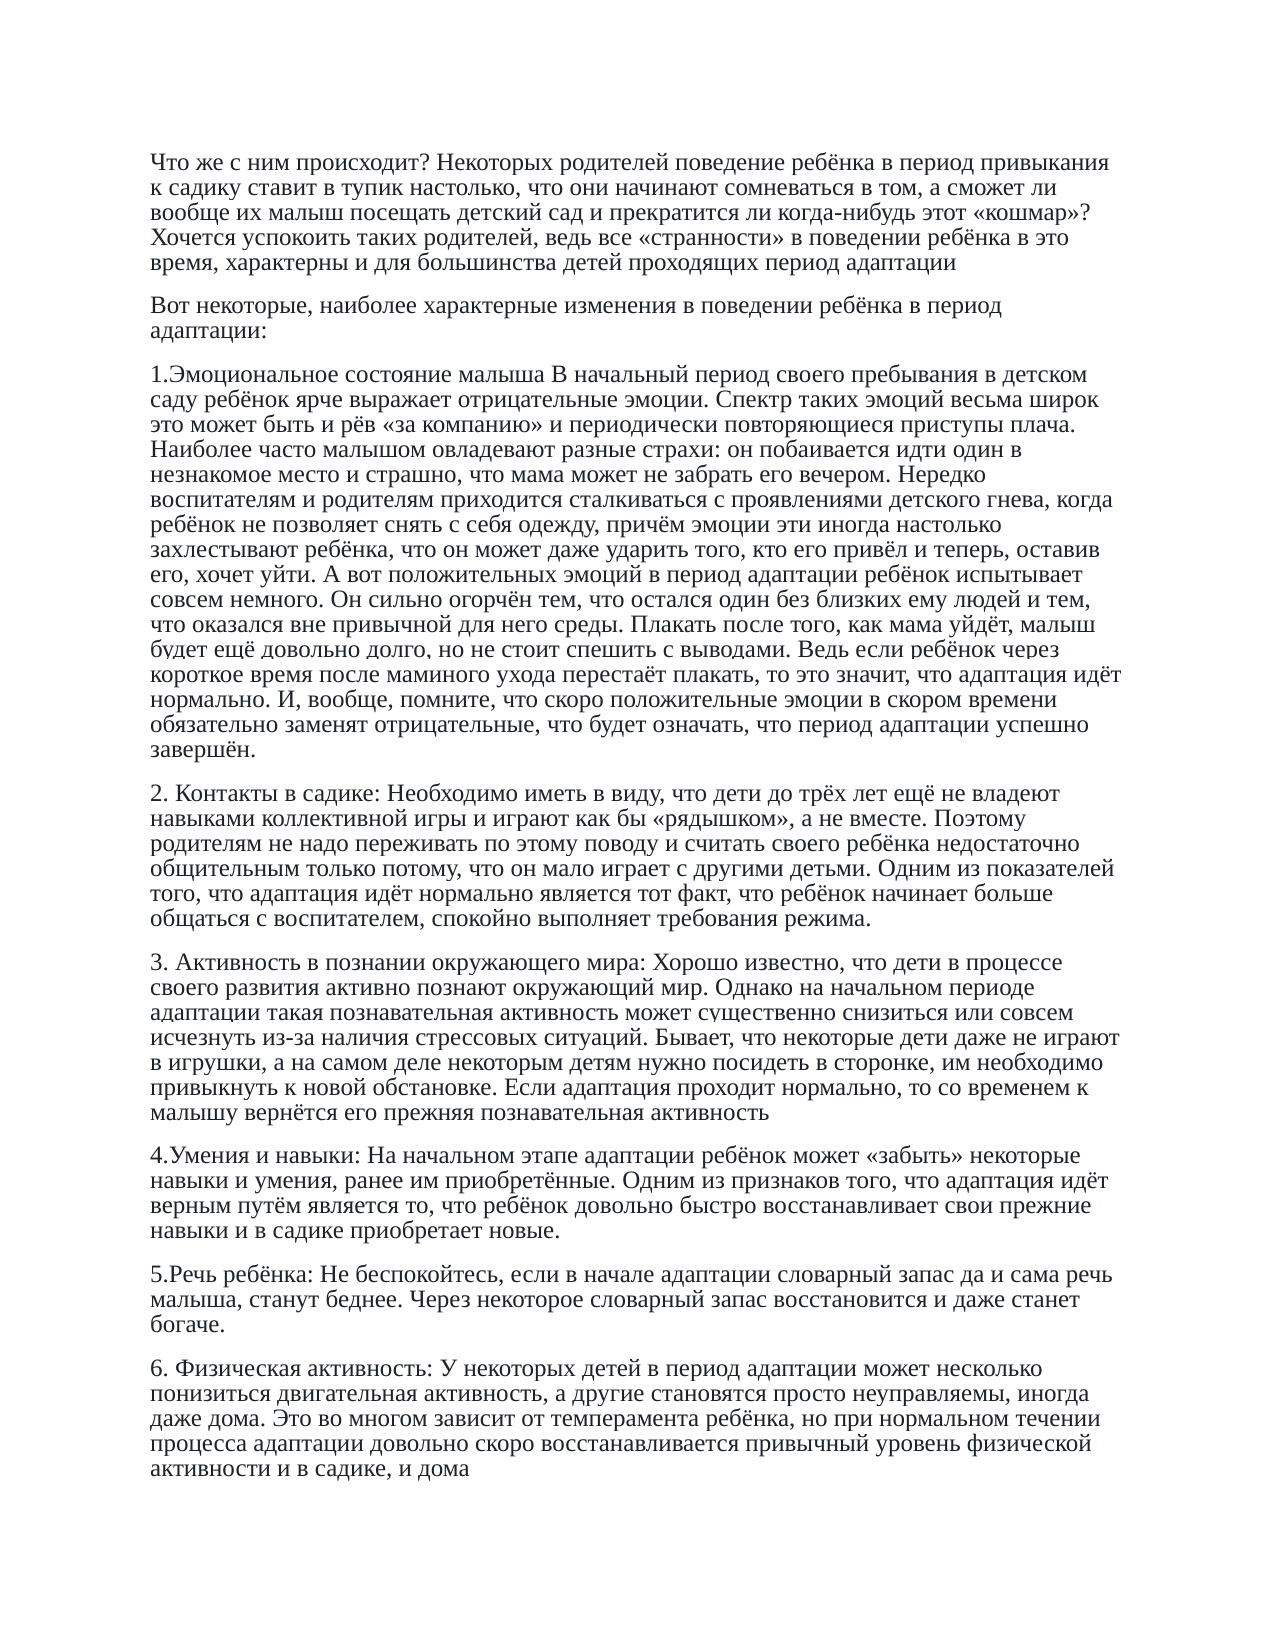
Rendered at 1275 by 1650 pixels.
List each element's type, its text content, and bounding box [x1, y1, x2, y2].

text 3. Активность в познании окружающего мира: Хорошо известно, что дети в процессе своего развития активно познают окружающий мир. Однако на начальном периоде адаптации такая познавательная активность может существенно снизиться или совсем исчезнуть из-за наличия стрессовых ситуаций. Бывает, что некоторые дети даже не играют в игрушки, а на самом деле некоторым детям нужно посидеть в сторонке, им необходимо привыкнуть к новой обстановке. Если адаптация проходит нормально, то со временем к малышу вернётся его прежняя познавательная активность [770, 950, 1125, 1125]
text Вот некоторые, наиболее характерные изменения в поведении ребёнка в период адаптации: [267, 294, 1125, 344]
text 1.Эмоциональное состояние малыша В начальный период своего пребывания в детском саду ребёнок ярче выражает отрицательные эмоции. Спектр таких эмоций весьма широк это может быть и рёв «за компанию» и периодически повторяющиеся приступы плача. Наиболее часто малышом овладевают разные страхи: он побаивается идти один в незнакомое место и страшно, что мама может не забрать его вечером. Нередко воспитателям и родителям приходится сталкиваться с проявлениями детского гнева, когда ребёнок не позволяет снять с себя одежду, причём эмоции эти иногда настолько захлестывают ребёнка, что он может даже ударить того, кто его привёл и теперь, оставив его, хочет уйти. А вот положительных эмоций в период адаптации ребёнок испытывает совсем немного. Он сильно огорчён тем, что остался один без близких ему людей и тем, что оказался вне привычной для него среды. Плакать после того, как мама уйдёт, малыш будет ещё довольно долго, но не стоит спешить с выводами. Ведь если ребёнок через короткое время после маминого ухода перестаёт плакать, то это значит, что адаптация идёт нормально. И, вообще, помните, что скоро положительные эмоции в скором времени обязательно заменят отрицательные, что будет означать, что период адаптации успешно завершён. [150, 362, 1125, 762]
text 5.Речь ребёнка: Не беспокойтесь, если в начале адаптации словарный запас да и сама речь малыша, станут беднее. Через некоторое словарный запас восстановится и даже станет богаче. [150, 1262, 1125, 1337]
text 4.Умения и навыки: На начальном этапе адаптации ребёнок может «забыть» некоторые навыки и умения, ранее им приобретённые. Одним из признаков того, что адаптация идёт верным путём является то, что ребёнок довольно быстро восстанавливает свои прежние навыки и в садике приобретает новые. [561, 1144, 1125, 1244]
text 6. Физическая активность: У некоторых детей в период адаптации может несколько понизиться двигательная активность, а другие становятся просто неуправляемы, иногда даже дома. Это во многом зависит от темперамента ребёнка, но при нормальном течении процесса адаптации довольно скоро восстанавливается привычный уровень физической активности и в садике, и дома [470, 1356, 1125, 1481]
text 2. Контакты в садике: Необходимо иметь в виду, что дети до трёх лет ещё не владеют навыками коллективной игры и играют как бы «рядышком», а не вместе. Поэтому родителям не надо переживать по этому поводу и считать своего ребёнка недостаточно общительным только потому, что он мало играет с другими детьми. Одним из показателей того, что адаптация идёт нормально является тот факт, что ребёнок начинает больше общаться с воспитателем, спокойно выполняет требования режима. [872, 781, 1125, 931]
